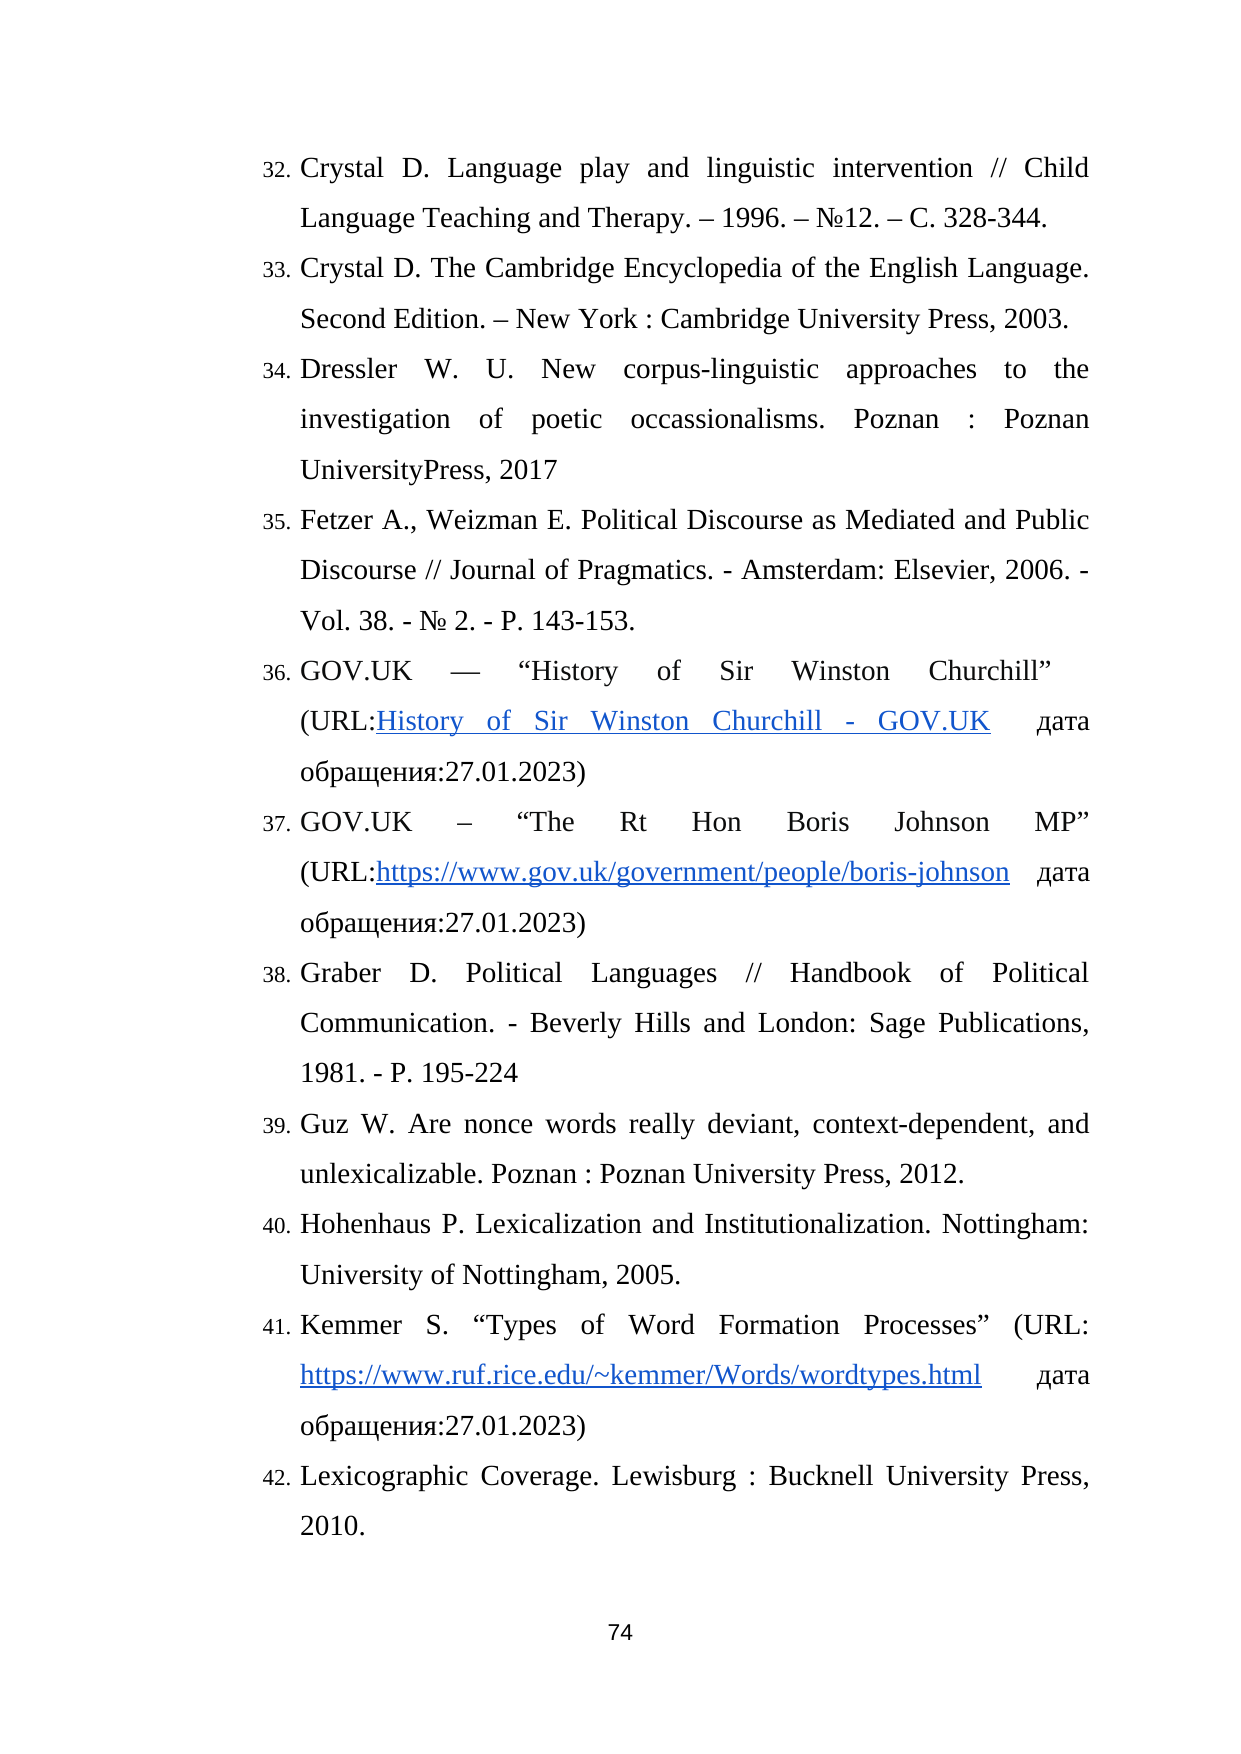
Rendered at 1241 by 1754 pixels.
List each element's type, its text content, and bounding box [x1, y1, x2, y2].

list Kemmer S. “Types of Word Formation Processes” (URL: https://www.ruf.rice.edu/~kemmer/Words/wordtypes.html дата обращения:27.01.2023) [262, 1301, 1090, 1441]
list Fetzer A., Weizman E. Political Discourse as Mediated and Public Discourse // Journal of Pragmatics. - Amsterdam: Elsevier, 2006. - Vol. 38. - № 2. - P. 143-153. [262, 502, 1090, 636]
list Guz W. Are nonce words really deviant, context-dependent, and unlexicalizable. Poznan : Poznan University Press, 2012. [262, 1106, 1090, 1190]
list Dressler W. U. New corpus-linguistic approaches to the investigation of poetic occassionalisms. Poznan : Poznan UniversityPress, 2017 [262, 351, 1090, 485]
list GOV.UK — “History of Sir Winston Churchill” (URL:History of Sir Winston Churchill - GOV.UK дата обращения:27.01.2023) [262, 653, 1090, 787]
list Hohenhaus P. Lexicalization and Institutionalization. Nottingham: University of Nottingham, 2005. [262, 1207, 1090, 1290]
list Graber D. Political Languages // Handbook of Political Communication. - Beverly Hills and London: Sage Publications, 1981. - P. 195-224 [262, 955, 1090, 1089]
list Lexicographic Coverage. Lewisburg : Bucknell University Press, 2010. [262, 1458, 1090, 1542]
list Crystal D. Language play and linguistic intervention // Child Language Teaching and Therapy. – 1996. – №12. – С. 328-344. [262, 150, 1090, 234]
list Crystal D. The Cambridge Encyclopedia of the English Language. Second Edition. – New York : Cambridge University Press, 2003. [262, 251, 1090, 334]
list GOV.UK – “The Rt Hon Boris Johnson MP” (URL:https://www.gov.uk/government/people/boris-johnson дата обращения:27.01.2023) [262, 804, 1090, 938]
